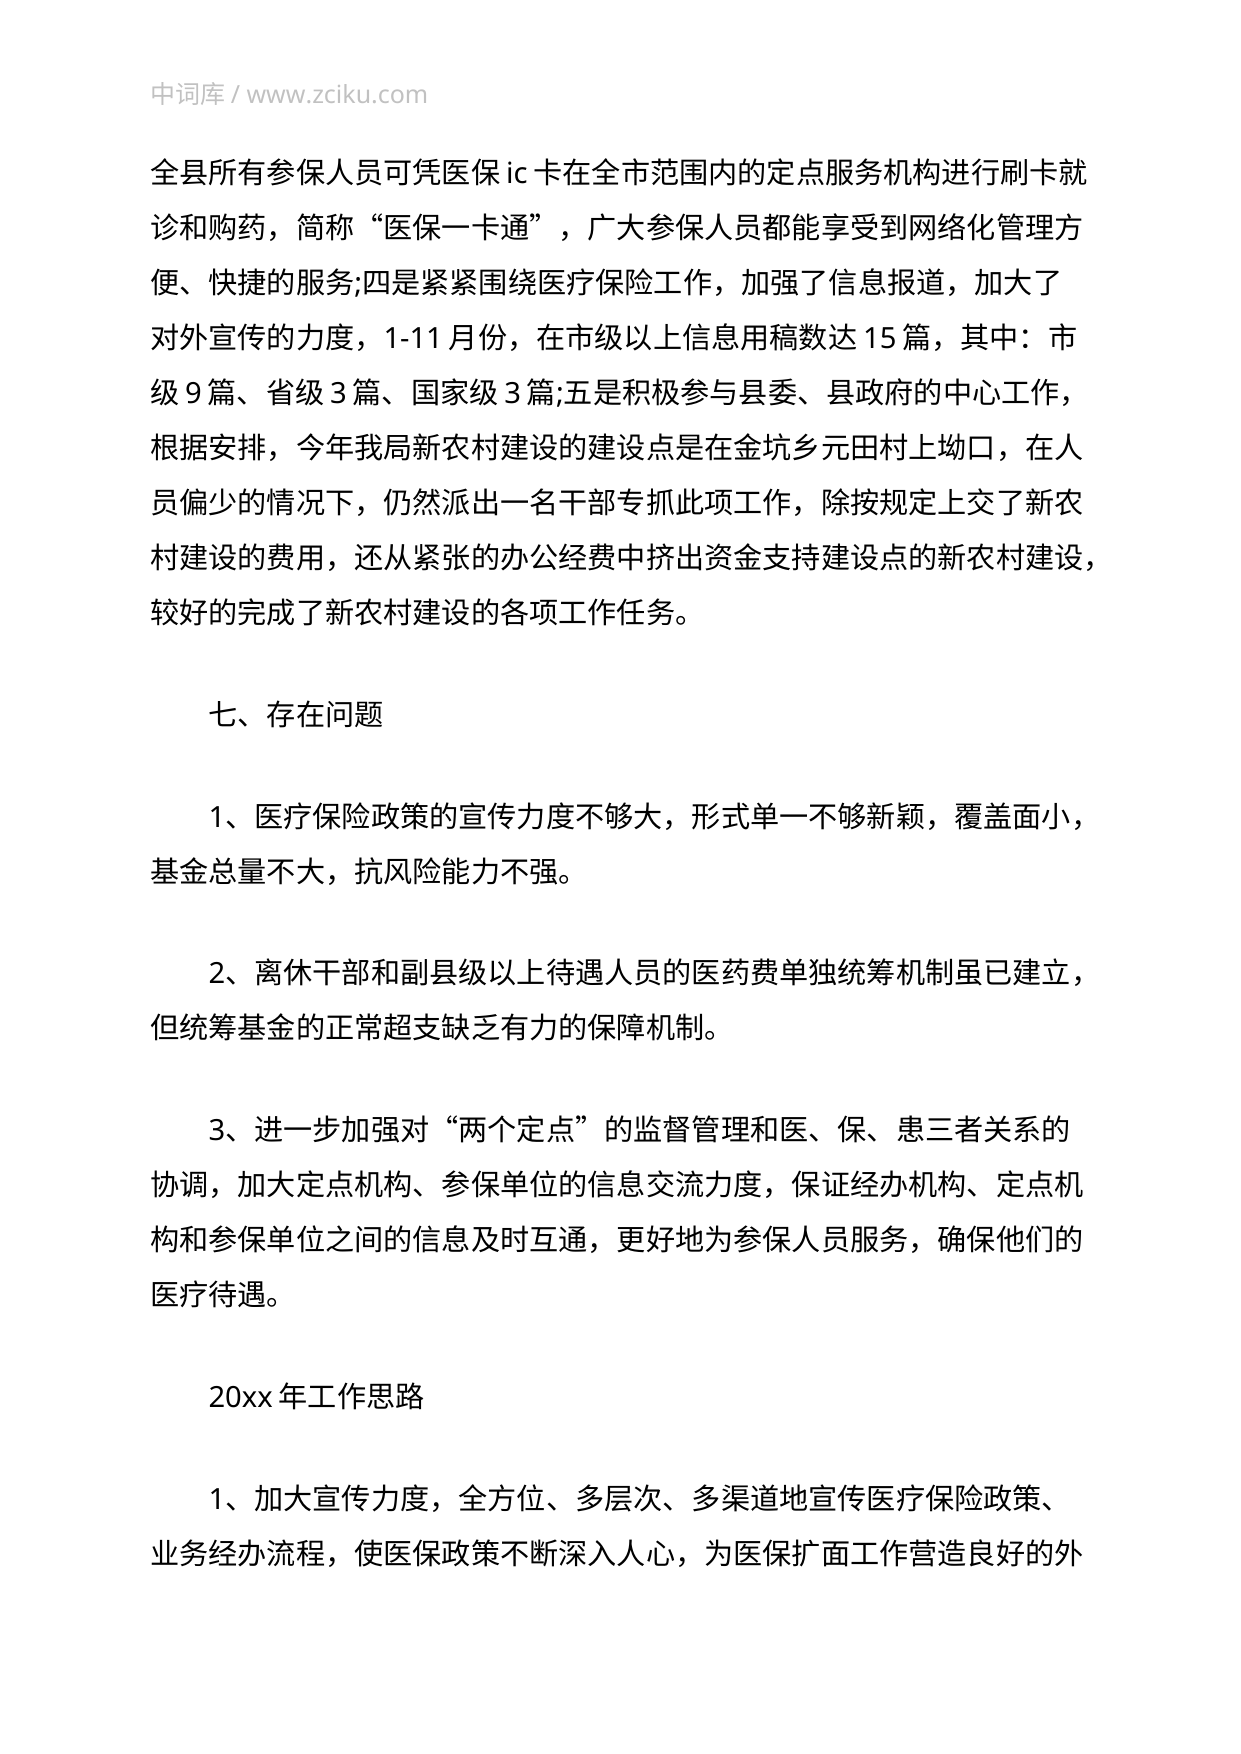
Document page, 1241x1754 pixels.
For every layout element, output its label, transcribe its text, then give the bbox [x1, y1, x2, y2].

text 2、离休干部和副县级以上待遇人员的医药费单独统筹机制虽已建立，但统筹基金的正常超支缺乏有力的保障机制。 [150, 950, 1090, 1047]
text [150, 150, 1090, 632]
text 3、进一步加强对“两个定点”的监督管理和医、保、患三者关系的协调，加大定点机构、参保单位的信息交流力度，保证经办机构、定点机构和参保单位之间的信息及时互通，更好地为参保人员服务，确保他们的医疗待遇。 [150, 1107, 1090, 1314]
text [150, 1475, 1090, 1572]
text 1、医疗保险政策的宣传力度不够大，形式单一不够新颖，覆盖面小，基金总量不大，抗风险能力不强。 [150, 793, 1090, 890]
text 七、存在问题 [150, 691, 1090, 734]
text 20xx年工作思路 [150, 1373, 1090, 1416]
